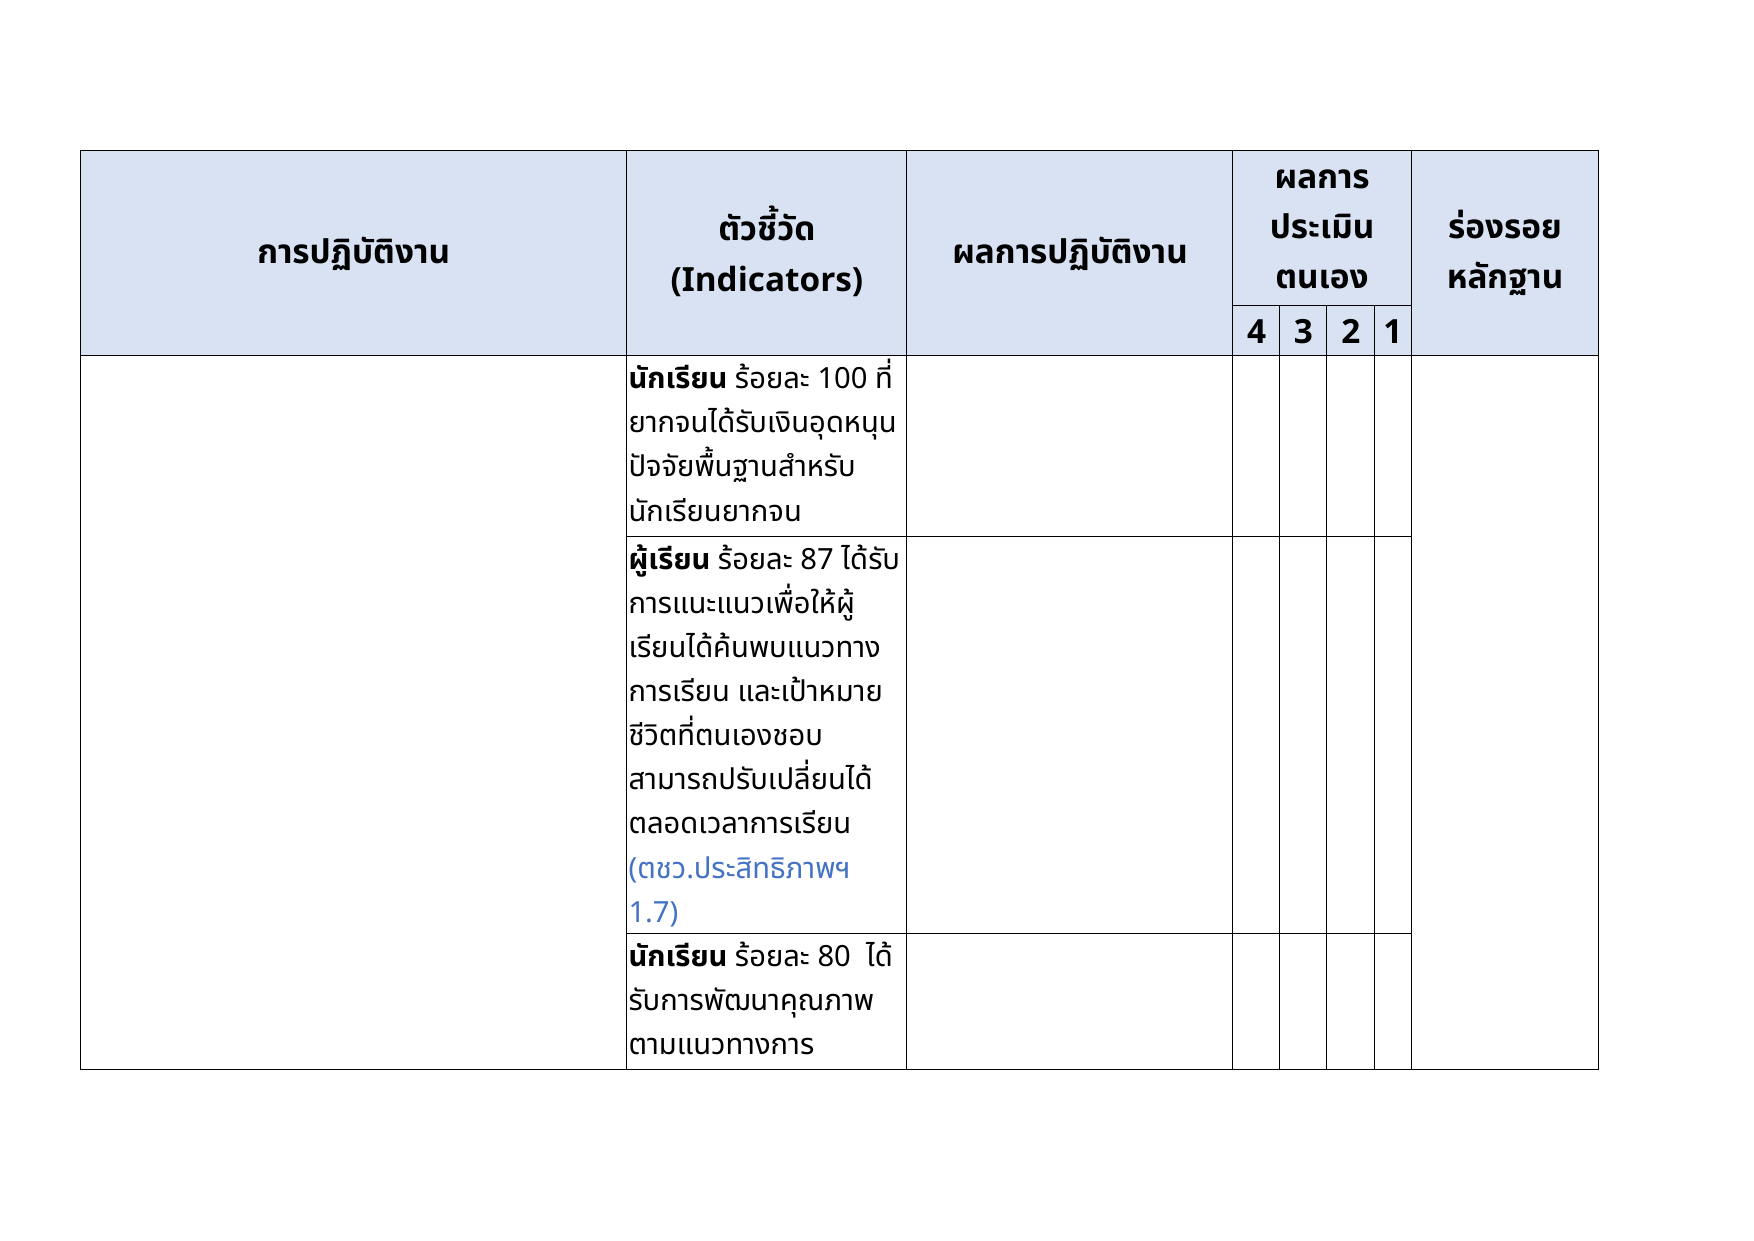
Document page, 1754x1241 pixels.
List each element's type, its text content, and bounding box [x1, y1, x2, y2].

table_header การปฏิบัติงาน [81, 151, 626, 355]
table_cell [1375, 934, 1411, 1069]
table_header ผลการประเมินตนเอง [1233, 151, 1411, 305]
table_cell [1375, 356, 1411, 536]
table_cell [627, 934, 906, 1069]
table_cell นักเรียน ร้อยละ 100 ที่ยากจนได้รับเงินอุดหนุนปัจจัยพื้นฐานสำหรับนักเรียนยากจน [627, 356, 906, 536]
table_cell 4 [1233, 306, 1279, 355]
table_cell [907, 356, 1232, 536]
table_cell [1233, 356, 1279, 536]
table_header ร่องรอยหลักฐาน [1412, 151, 1598, 355]
table_cell [907, 537, 1232, 932]
table_header ตัวชี้วัด (Indicators) [627, 151, 906, 355]
table_cell [1233, 537, 1279, 932]
table_cell [1327, 537, 1374, 932]
table_cell [1233, 934, 1279, 1069]
table_cell 2 [1327, 306, 1374, 355]
table_cell 3 [1280, 306, 1326, 355]
table_cell [1280, 537, 1326, 932]
table_cell [907, 934, 1232, 1069]
table_cell [1327, 934, 1374, 1069]
table_cell 1 [1375, 306, 1411, 355]
table_cell [1280, 934, 1326, 1069]
table_cell [1375, 537, 1411, 932]
table_header ผลการปฏิบัติงาน [907, 151, 1232, 355]
table_cell [1327, 356, 1374, 536]
table_cell ผู้เรียน ร้อยละ 87 ได้รับการแนะแนวเพื่อให้ผู้เรียนได้ค้นพบแนวทางการเรียน และเป้าหมายชีวิตที่ตนเองชอบสามารถปรับเปลี่ยนได้ตลอดเวลาการเรียน (ตชว.ประสิทธิภาพฯ 1.7) [627, 537, 906, 932]
table_cell [1280, 356, 1326, 536]
